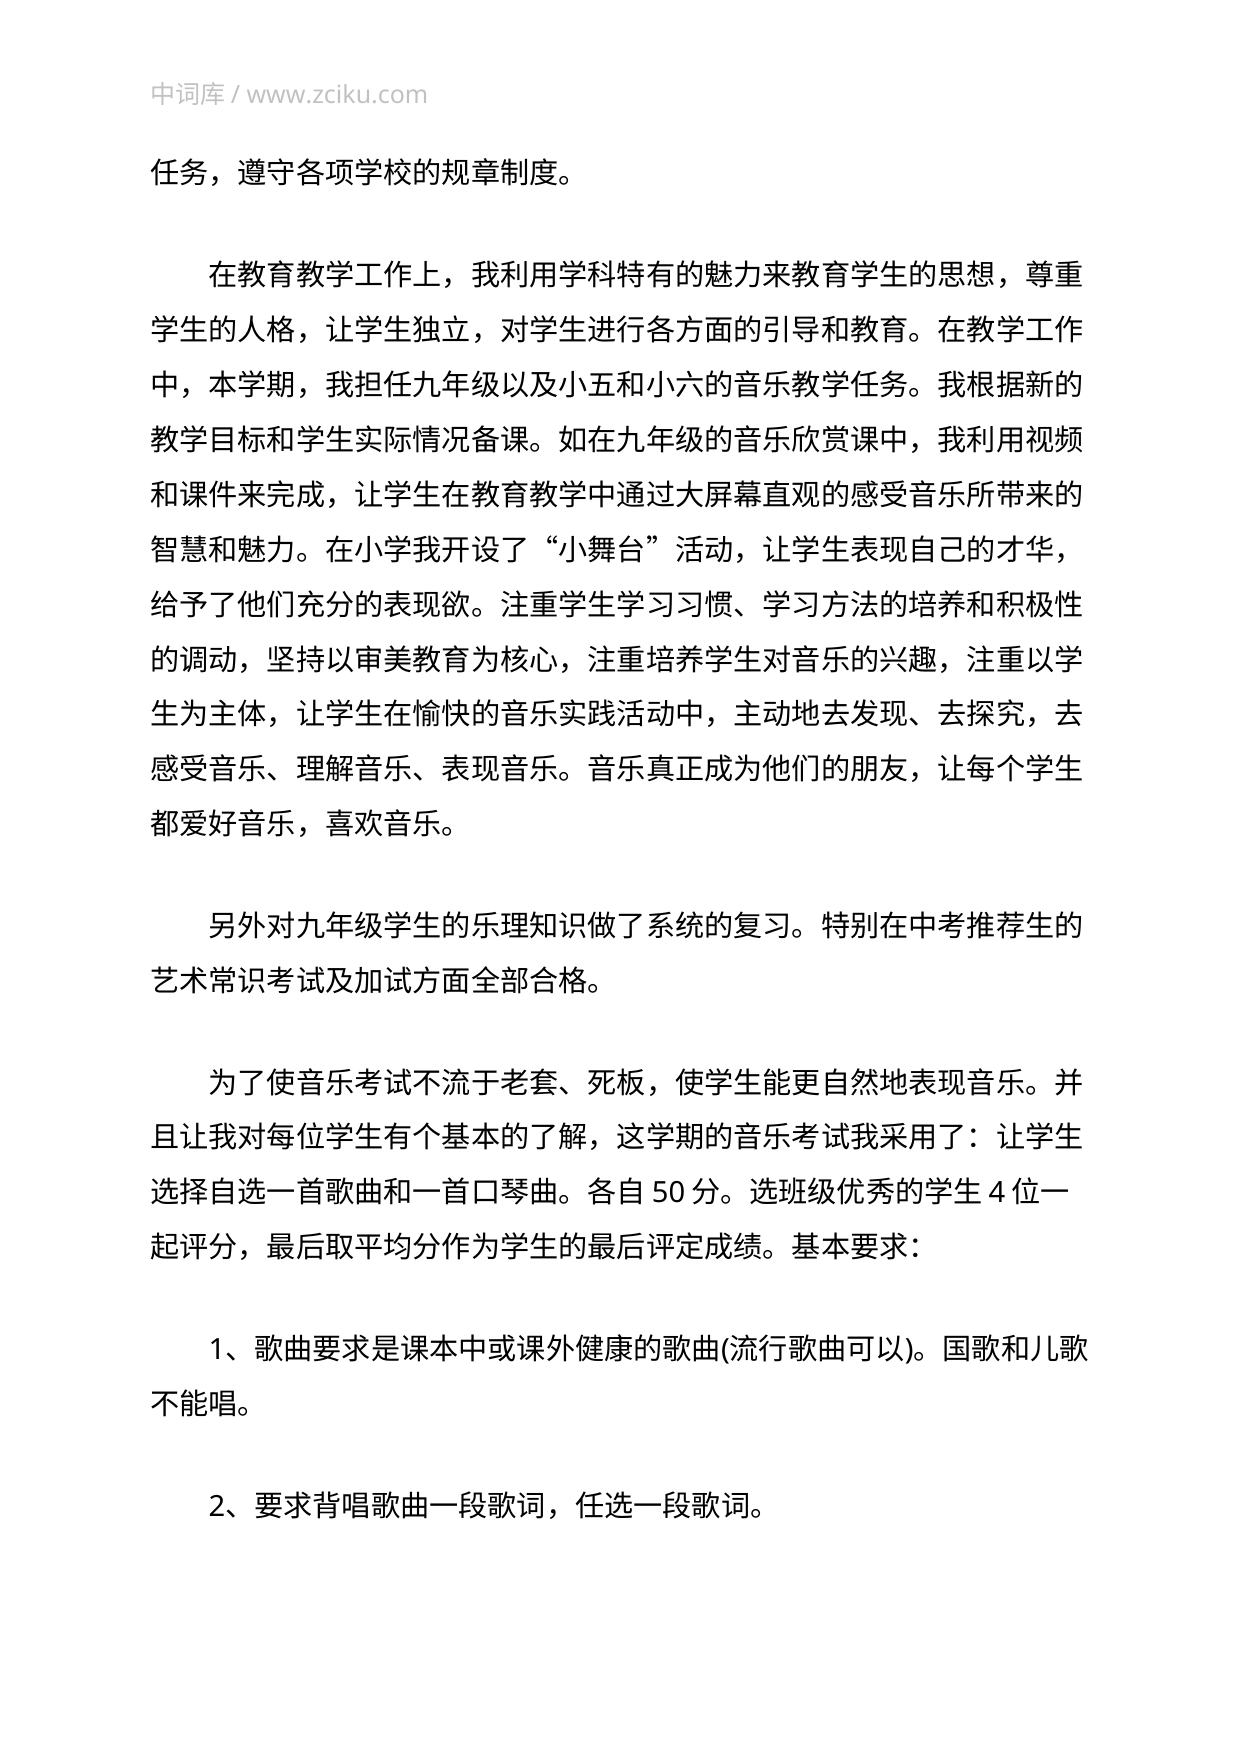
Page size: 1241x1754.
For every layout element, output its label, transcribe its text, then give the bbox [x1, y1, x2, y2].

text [150, 150, 1090, 192]
text 另外对九年级学生的乐理知识做了系统的复习。特别在中考推荐生的艺术常识考试及加试方面全部合格。 [150, 902, 1090, 1000]
text 在教育教学工作上，我利用学科特有的魅力来教育学生的思想，尊重学生的人格，让学生独立，对学生进行各方面的引导和教育。在教学工作中，本学期，我担任九年级以及小五和小六的音乐教学任务。我根据新的教学目标和学生实际情况备课。如在九年级的音乐欣赏课中，我利用视频和课件来完成，让学生在教育教学中通过大屏幕直观的感受音乐所带来的智慧和魅力。在小学我开设了“小舞台”活动，让学生表现自己的才华，给予了他们充分的表现欲。注重学生学习习惯、学习方法的培养和积极性的调动，坚持以审美教育为核心，注重培养学生对音乐的兴趣，注重以学生为主体，让学生在愉快的音乐实践活动中，主动地去发现、去探究，去感受音乐、理解音乐、表现音乐。音乐真正成为他们的朋友，让每个学生都爱好音乐，喜欢音乐。 [150, 252, 1090, 843]
text 为了使音乐考试不流于老套、死板，使学生能更自然地表现音乐。并且让我对每位学生有个基本的了解，这学期的音乐考试我采用了：让学生选择自选一首歌曲和一首口琴曲。各自50分。选班级优秀的学生4位一起评分，最后取平均分作为学生的最后评定成绩。基本要求： [150, 1059, 1090, 1266]
text 1、歌曲要求是课本中或课外健康的歌曲(流行歌曲可以)。国歌和儿歌不能唱。 [150, 1326, 1090, 1423]
text 2、要求背唱歌曲一段歌词，任选一段歌词。 [150, 1482, 1090, 1525]
